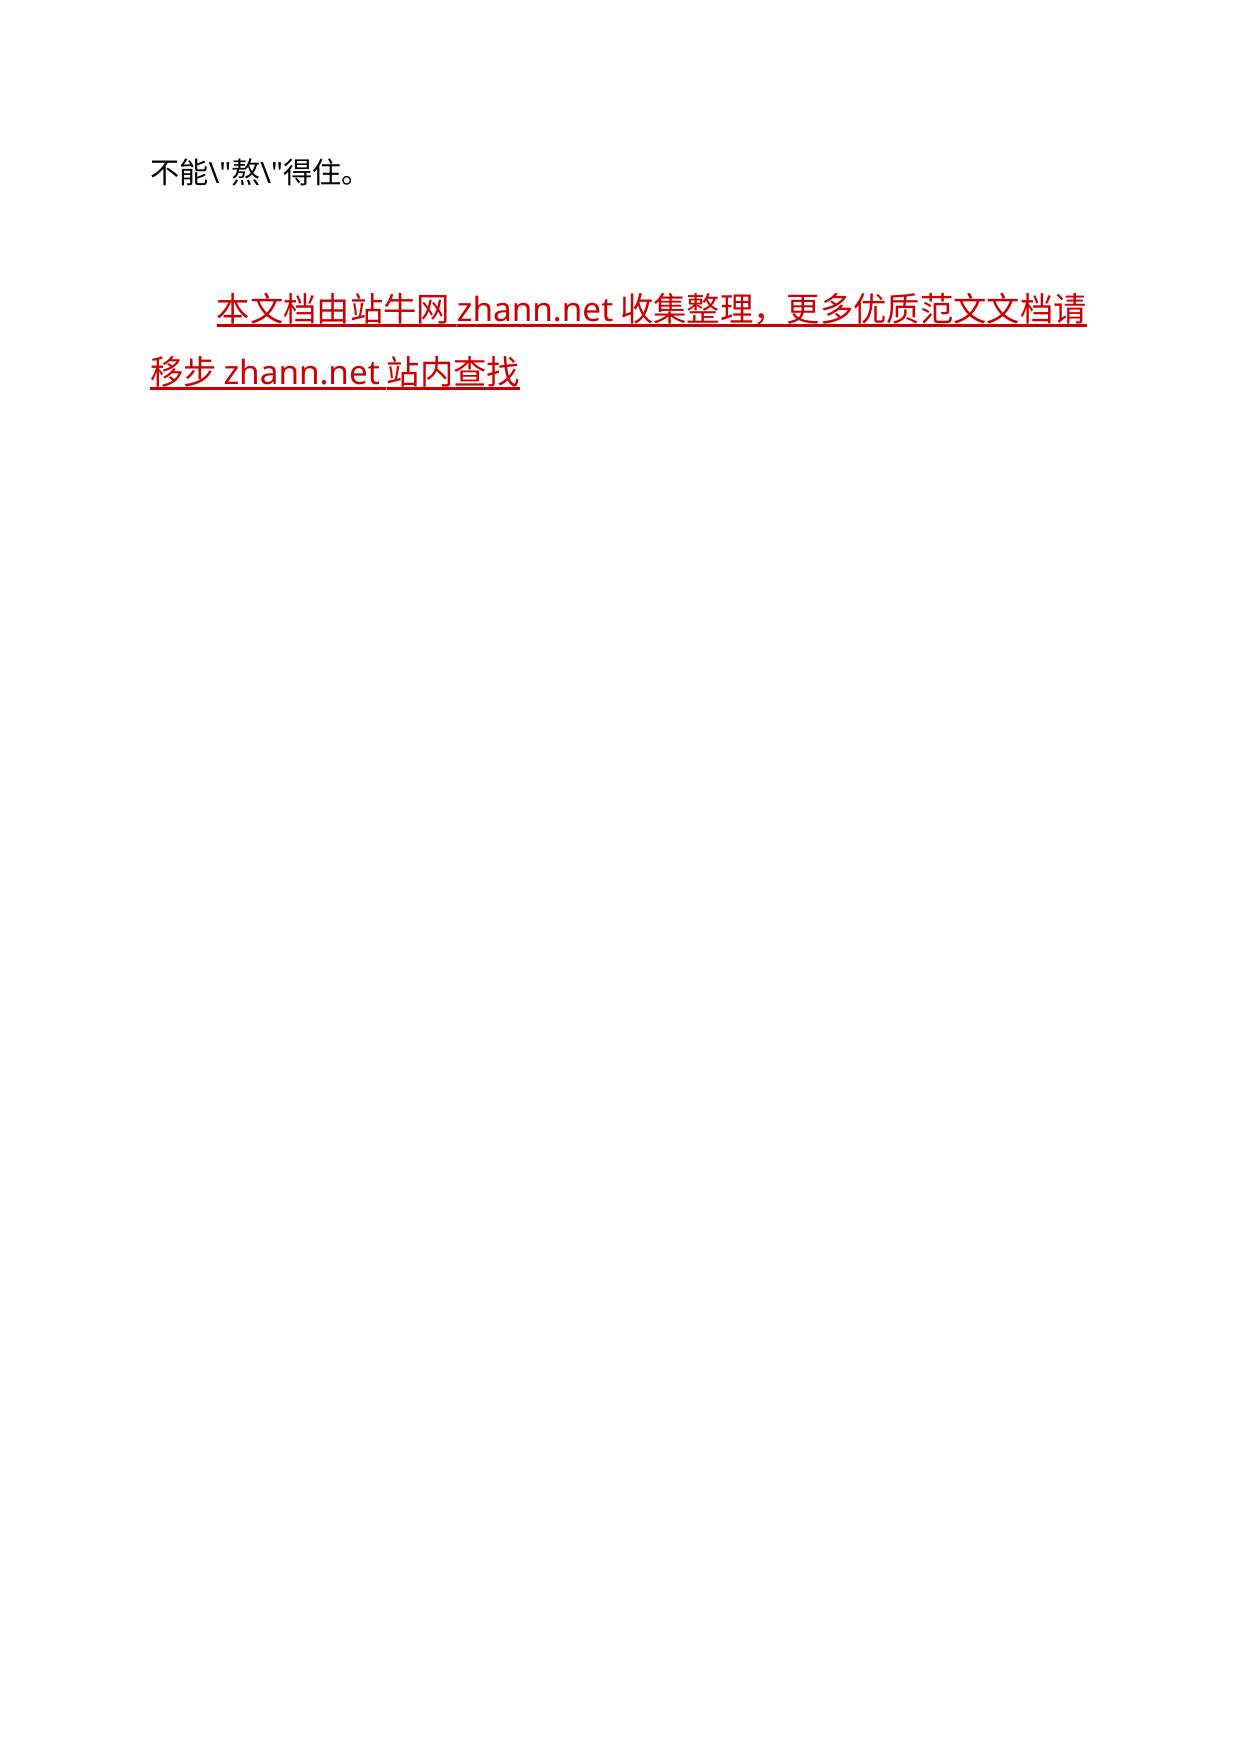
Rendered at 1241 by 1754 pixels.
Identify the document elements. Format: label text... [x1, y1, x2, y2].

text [150, 150, 1090, 192]
text 本文档由站牛网zhann.net收集整理，更多优质范文文档请移步zhann.net站内查找 [150, 283, 1090, 394]
